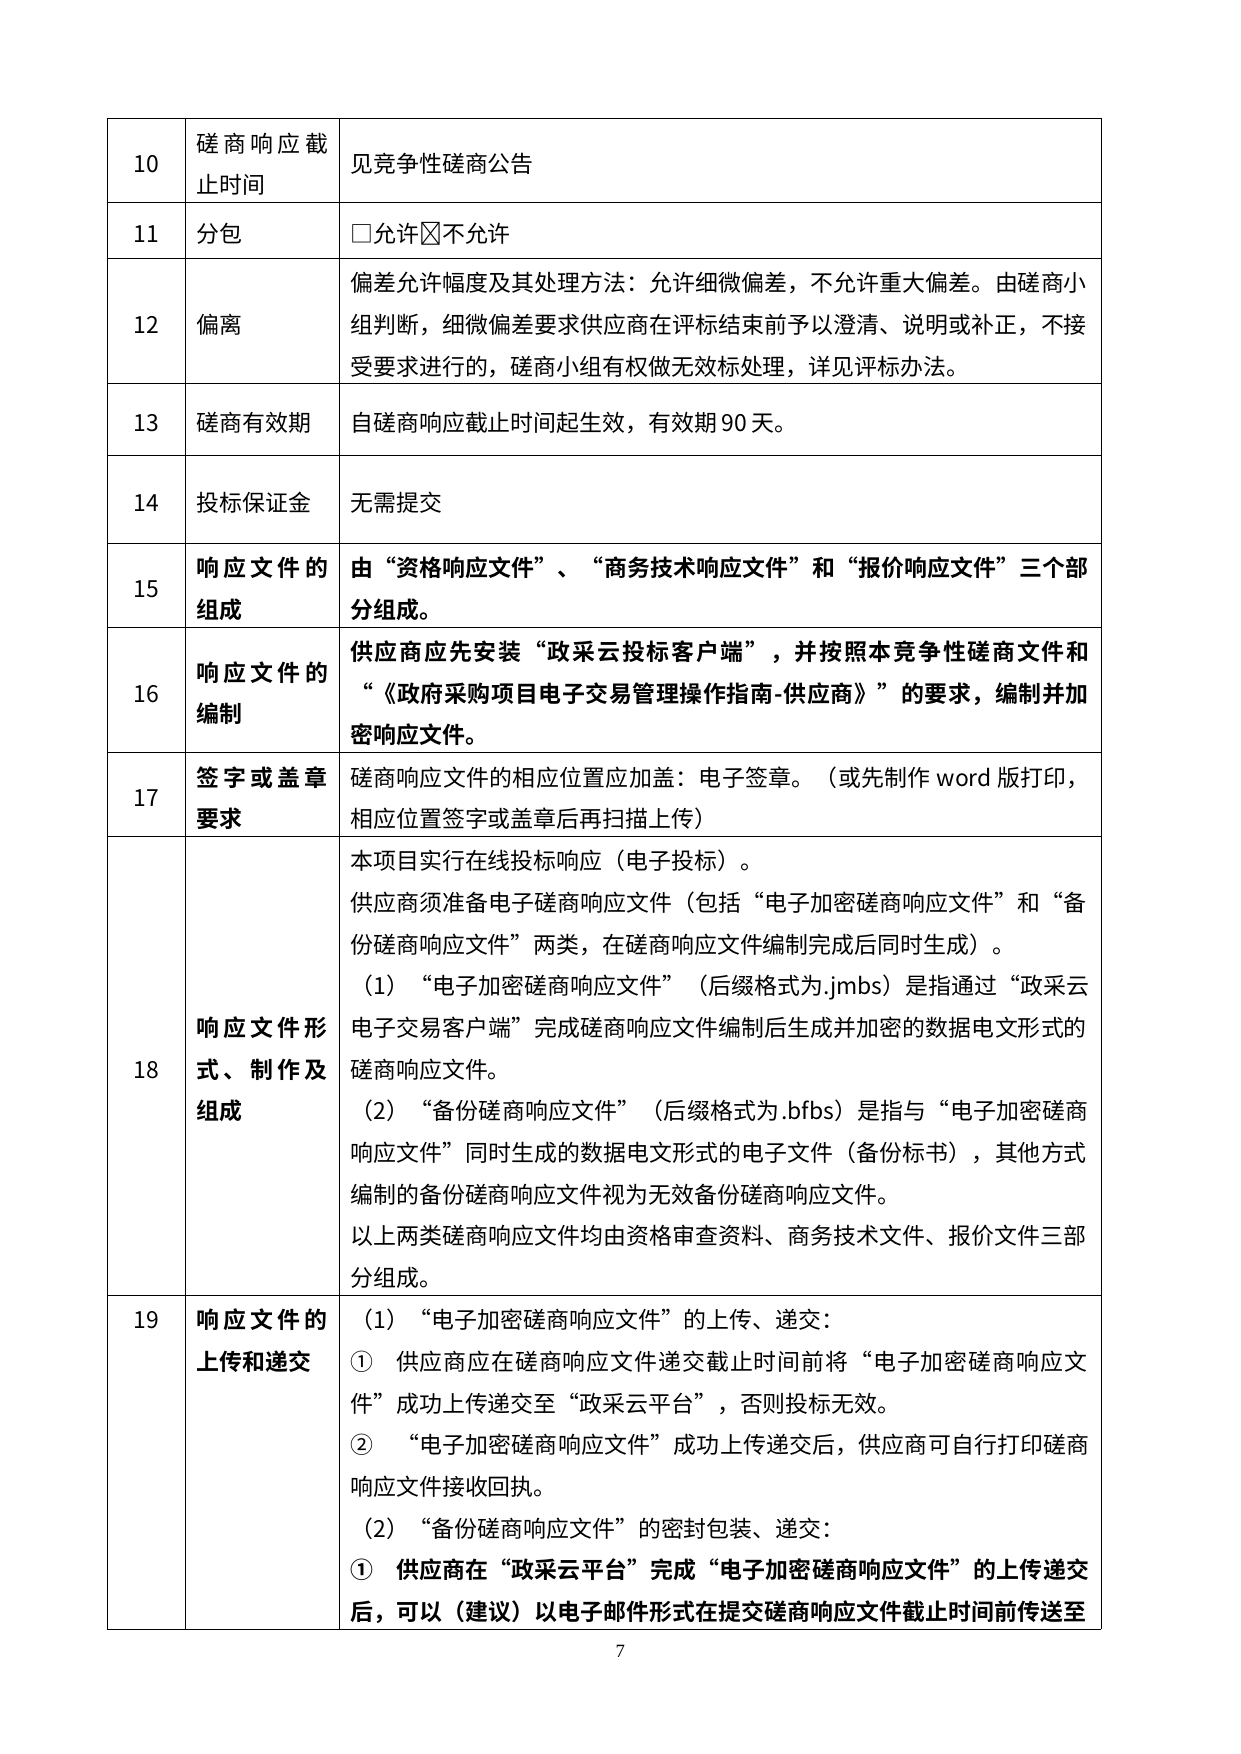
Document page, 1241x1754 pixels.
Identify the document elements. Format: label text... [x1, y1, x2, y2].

table_cell 分包 [186, 203, 339, 258]
table_cell 偏离 [186, 259, 339, 383]
table_cell 16 [108, 628, 185, 752]
table_cell □允许不允许 [340, 203, 1101, 258]
table_cell 响应文件的组成 [186, 544, 339, 627]
table_cell 13 [108, 384, 185, 454]
table_cell 磋商有效期 [186, 384, 339, 454]
table_cell 磋商响应截止时间 [186, 119, 339, 202]
table_cell 19 [108, 1296, 185, 1629]
table_cell 本项目实行在线投标响应（电子投标）。 供应商须准备电子磋商响应文件（包括“电子加密磋商响应文件”和“备份磋商响应文件”两类，在磋商响应文件编制完成后同时生成）。 （1）“电子加密磋商响应文件”（后缀格式为.jmbs）是指通过“政采云电子交易客户端”完成磋商响应文件编制后生成并加密的数据电文形式的磋商响应文件。 （2）“备份磋商响应文件”（后缀格式为.bfbs）是指与“电子加密磋商响应文件”同时生成的数据电文形式的电子文件（备份标书），其他方式编制的备份磋商响应文件视为无效备份磋商响应文件。 以上两类磋商响应文件均由资格审查资料、商务技术文件、报价文件三部分组成。 [340, 837, 1101, 1295]
table_cell 15 [108, 544, 185, 627]
table_cell 偏差允许幅度及其处理方法：允许细微偏差，不允许重大偏差。由磋商小组判断，细微偏差要求供应商在评标结束前予以澄清、说明或补正，不接受要求进行的，磋商小组有权做无效标处理，详见评标办法。 [340, 259, 1101, 383]
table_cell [340, 1296, 1101, 1629]
table_cell 响应文件的上传和递交 [186, 1296, 339, 1629]
table_cell 14 [108, 456, 185, 543]
table_cell 自磋商响应截止时间起生效，有效期90天。 [340, 384, 1101, 454]
table_cell 响应文件的编制 [186, 628, 339, 752]
table_cell 18 [108, 837, 185, 1295]
table_cell 供应商应先安装“政采云投标客户端”，并按照本竞争性磋商文件和“《政府采购项目电子交易管理操作指南-供应商》”的要求，编制并加密响应文件。 [340, 628, 1101, 752]
table_cell 无需提交 [340, 456, 1101, 543]
table_cell 由“资格响应文件”、“商务技术响应文件”和“报价响应文件”三个部分组成。 [340, 544, 1101, 627]
table_cell 12 [108, 259, 185, 383]
table_cell 签字或盖章要求 [186, 753, 339, 836]
table_cell 投标保证金 [186, 456, 339, 543]
table_cell 见竞争性磋商公告 [340, 119, 1101, 202]
table_cell 10 [108, 119, 185, 202]
table_cell 11 [108, 203, 185, 258]
table_cell 响应文件形式、制作及组成 [186, 837, 339, 1295]
table_cell 17 [108, 753, 185, 836]
table_cell 磋商响应文件的相应位置应加盖：电子签章。（或先制作word版打印，相应位置签字或盖章后再扫描上传） [340, 753, 1101, 836]
